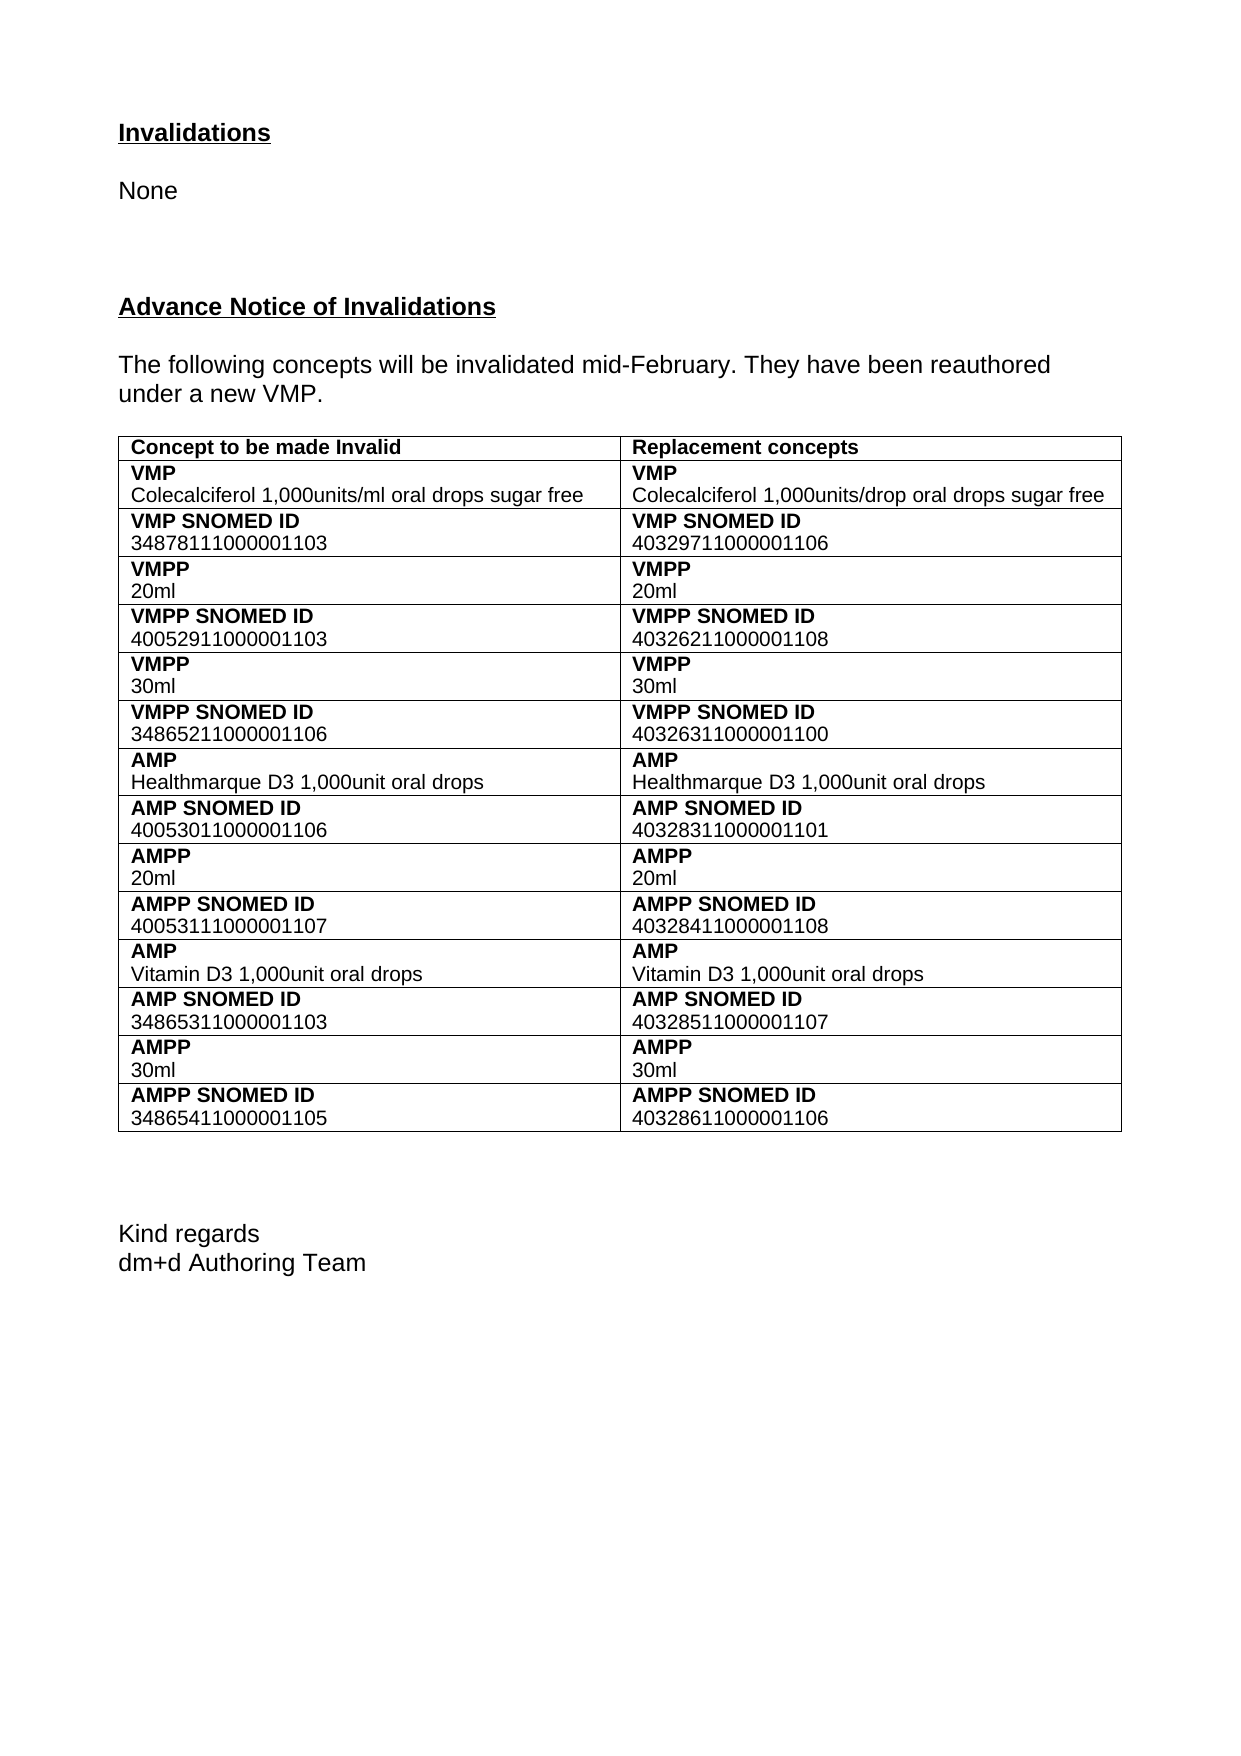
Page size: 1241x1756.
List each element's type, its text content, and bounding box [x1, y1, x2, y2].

table_cell VMPP 30ml [119, 653, 620, 699]
table_cell VMPP SNOMED ID 34865211000001106 [119, 701, 620, 747]
table_cell AMP Vitamin D3 1,000unit oral drops [119, 940, 620, 987]
table_cell VMPP SNOMED ID 40052911000001103 [119, 605, 620, 652]
table_cell AMP SNOMED ID 40053011000001106 [119, 796, 620, 843]
table_cell VMPP SNOMED ID 40326211000001108 [621, 605, 1121, 652]
table_cell VMP SNOMED ID 34878111000001103 [119, 509, 620, 556]
table_cell VMP SNOMED ID 40329711000001106 [621, 509, 1121, 556]
table_cell AMP Healthmarque D3 1,000unit oral drops [621, 749, 1121, 795]
table_cell AMPP SNOMED ID 40328611000001106 [621, 1084, 1121, 1131]
table_cell AMPP SNOMED ID 40053111000001107 [119, 892, 620, 939]
table_cell AMP Healthmarque D3 1,000unit oral drops [119, 749, 620, 795]
table_cell VMP Colecalciferol 1,000units/drop oral drops sugar free [621, 461, 1121, 508]
table_cell VMPP 20ml [119, 557, 620, 604]
table_cell AMP SNOMED ID 40328311000001101 [621, 796, 1121, 843]
table_cell AMPP SNOMED ID 34865411000001105 [119, 1084, 620, 1131]
table_cell AMPP 30ml [119, 1036, 620, 1083]
table_cell AMP Vitamin D3 1,000unit oral drops [621, 940, 1121, 987]
table_cell AMPP 20ml [119, 844, 620, 891]
table_cell VMPP 20ml [621, 557, 1121, 604]
table_cell AMP SNOMED ID 40328511000001107 [621, 988, 1121, 1035]
text Kind regards [118, 1219, 1171, 1247]
text dm+d Authoring Team [118, 1247, 1171, 1276]
table_cell VMPP SNOMED ID 40326311000001100 [621, 701, 1121, 747]
table_cell AMPP SNOMED ID 40328411000001108 [621, 892, 1121, 939]
table_cell AMPP 30ml [621, 1036, 1121, 1083]
text Invalidations [118, 118, 1171, 147]
table_header Concept to be made Invalid [119, 437, 620, 460]
table_cell AMP SNOMED ID 34865311000001103 [119, 988, 620, 1035]
table_cell AMPP 20ml [621, 844, 1121, 891]
table_cell VMP Colecalciferol 1,000units/ml oral drops sugar free [119, 461, 620, 508]
text Advance Notice of Invalidations [118, 292, 1171, 321]
table_cell VMPP 30ml [621, 653, 1121, 699]
table_header Replacement concepts [621, 437, 1121, 460]
text The following concepts will be invalidated mid-February. They have been reauthored under a new VMP. [118, 350, 1053, 407]
text None [118, 176, 1171, 205]
